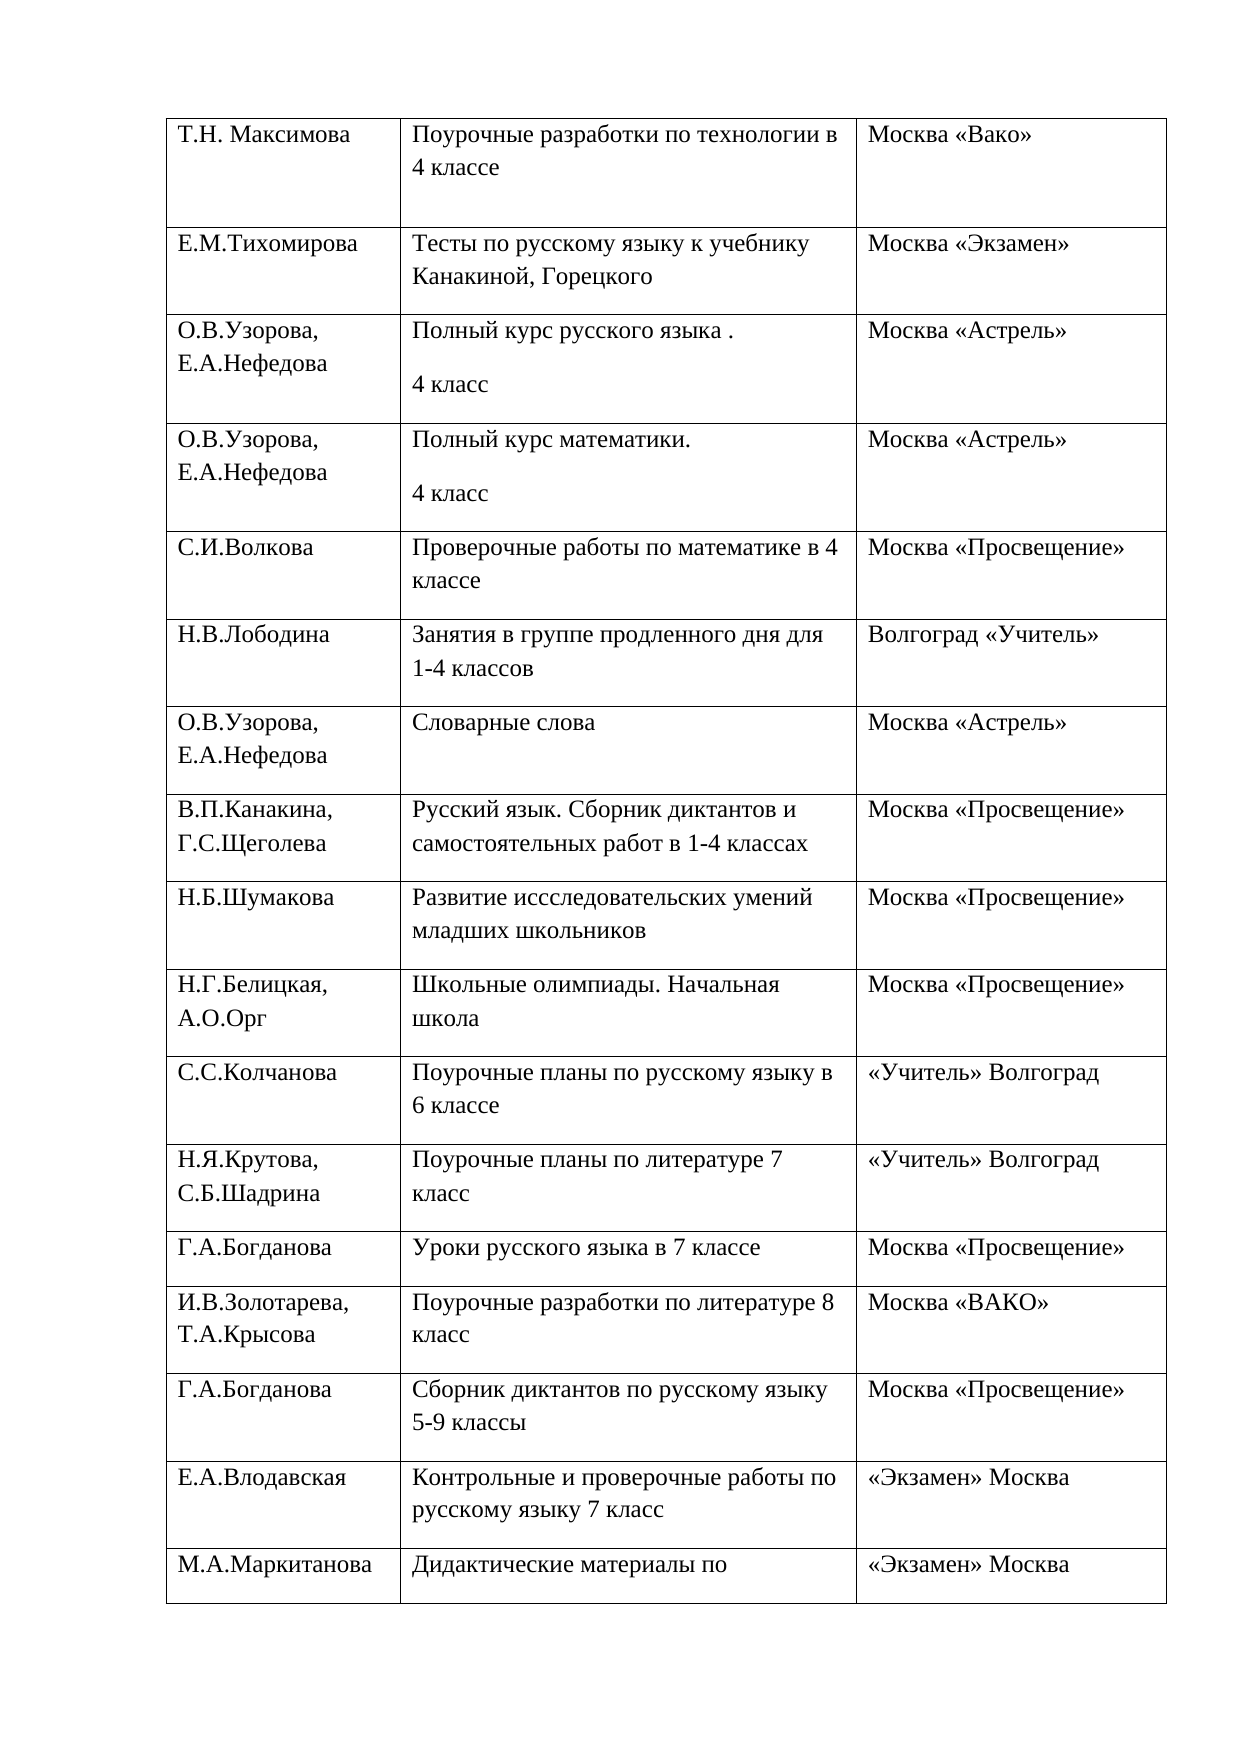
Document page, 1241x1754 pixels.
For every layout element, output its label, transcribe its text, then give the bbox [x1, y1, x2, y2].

table_cell Тесты по русскому языку к учебнику Канакиной, Горецкого [401, 228, 856, 314]
table_cell Уроки русского языка в 7 классе [401, 1232, 856, 1286]
table_cell Н.Б.Шумакова [167, 882, 400, 968]
table_cell Москва «Просвещение» [857, 1232, 1166, 1286]
table_cell Волгоград «Учитель» [857, 620, 1166, 706]
table_cell М.А.Маркитанова [167, 1549, 400, 1602]
table_cell Г.А.Богданова [167, 1232, 400, 1286]
table_cell О.В.Узорова, Е.А.Нефедова [167, 315, 400, 423]
table_cell Москва «Астрель» [857, 424, 1166, 531]
table_cell Поурочные разработки по технологии в 4 классе [401, 119, 856, 227]
table_cell «Учитель» Волгоград [857, 1145, 1166, 1231]
table_cell Проверочные работы по математике в 4 классе [401, 532, 856, 618]
table_cell Москва «Просвещение» [857, 1374, 1166, 1461]
table_cell Полный курс русского языка . 4 класс [401, 315, 856, 423]
table_cell Словарные слова [401, 707, 856, 793]
table_cell Москва «Просвещение» [857, 882, 1166, 968]
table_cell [401, 1549, 856, 1602]
table_cell Занятия в группе продленного дня для 1-4 классов [401, 620, 856, 706]
table_cell Развитие иссследовательских умений младших школьников [401, 882, 856, 968]
table_cell Поурочные разработки по литературе 8 класс [401, 1287, 856, 1373]
table_cell О.В.Узорова, Е.А.Нефедова [167, 707, 400, 793]
table_cell Контрольные и проверочные работы по русскому языку 7 класс [401, 1462, 856, 1548]
table_cell Русский язык. Сборник диктантов и самостоятельных работ в 1-4 классах [401, 795, 856, 881]
table_cell «Учитель» Волгоград [857, 1057, 1166, 1143]
table_cell Е.А.Влодавская [167, 1462, 400, 1548]
table_cell Т.Н. Максимова [167, 119, 400, 227]
table_cell Школьные олимпиады. Начальная школа [401, 970, 856, 1056]
table_cell «Экзамен» Москва [857, 1462, 1166, 1548]
table_cell Москва «Экзамен» [857, 228, 1166, 314]
table_cell Н.Г.Белицкая, А.О.Орг [167, 970, 400, 1056]
table_cell И.В.Золотарева, Т.А.Крысова [167, 1287, 400, 1373]
table_cell Н.Я.Крутова, С.Б.Шадрина [167, 1145, 400, 1231]
table_cell В.П.Канакина, Г.С.Щеголева [167, 795, 400, 881]
table_cell Москва «Просвещение» [857, 532, 1166, 618]
table_cell Поурочные планы по русскому языку в 6 классе [401, 1057, 856, 1143]
table_cell Полный курс математики. 4 класс [401, 424, 856, 531]
table_cell Москва «ВАКО» [857, 1287, 1166, 1373]
table_cell Сборник диктантов по русскому языку 5-9 классы [401, 1374, 856, 1461]
table_cell Москва «Астрель» [857, 315, 1166, 423]
table_cell Поурочные планы по литературе 7 класс [401, 1145, 856, 1231]
table_cell Н.В.Лободина [167, 620, 400, 706]
table_cell «Экзамен» Москва [857, 1549, 1166, 1602]
table_cell Г.А.Богданова [167, 1374, 400, 1461]
table_cell Москва «Просвещение» [857, 970, 1166, 1056]
table_cell С.С.Колчанова [167, 1057, 400, 1143]
table_cell Москва «Просвещение» [857, 795, 1166, 881]
table_cell Москва «Вако» [857, 119, 1166, 227]
table_cell О.В.Узорова, Е.А.Нефедова [167, 424, 400, 531]
table_cell Е.М.Тихомирова [167, 228, 400, 314]
table_cell Москва «Астрель» [857, 707, 1166, 793]
table_cell С.И.Волкова [167, 532, 400, 618]
